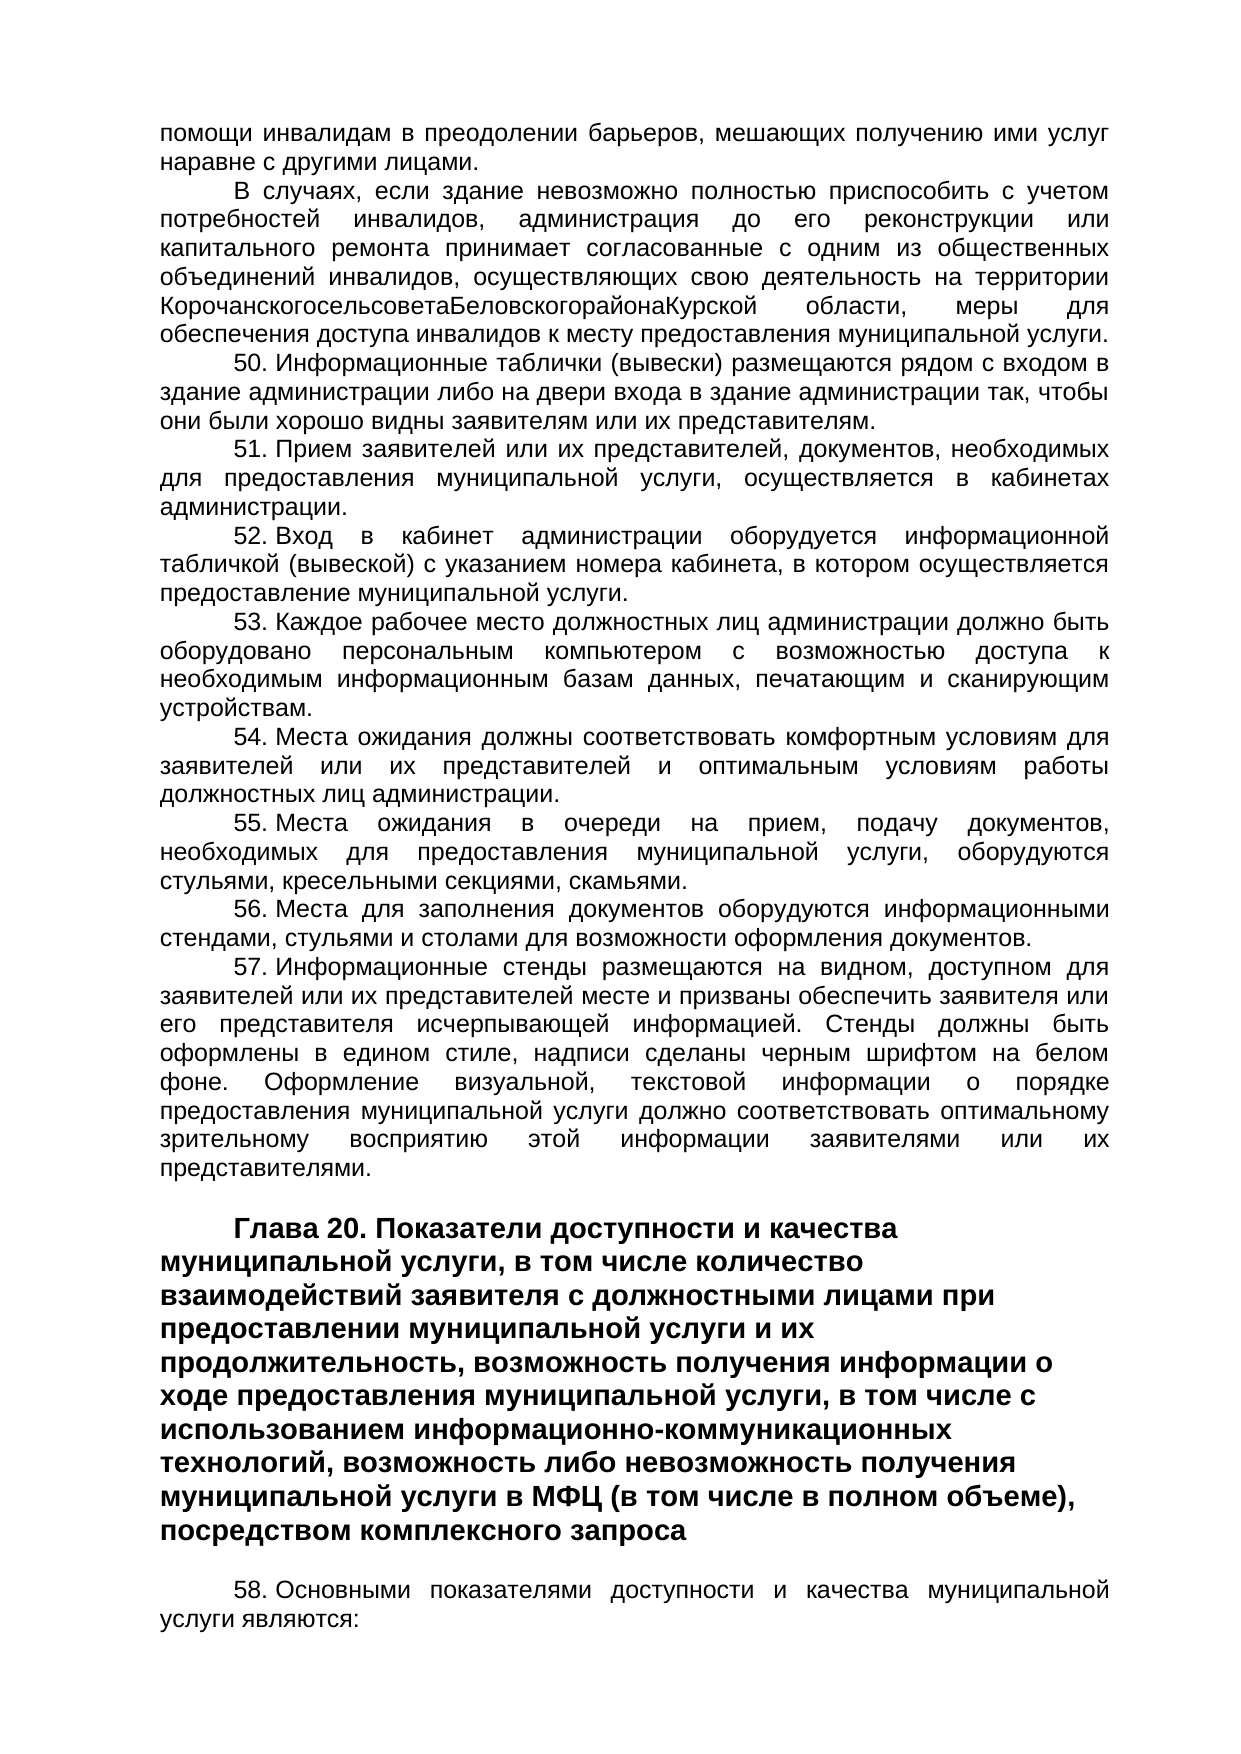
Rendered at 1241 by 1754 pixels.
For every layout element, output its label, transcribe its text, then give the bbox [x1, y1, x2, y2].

text Глава 20. Показатели доступности и качества муниципальной услуги, в том числе количество взаимодействий заявителя с должностными лицами при предоставлении муниципальной услуги и их продолжительность, возможность получения информации о ходе предоставления муниципальной услуги, в том числе с использованием информационно-коммуникационных технологий, возможность либо невозможность получения муниципальной услуги в МФЦ (в том числе в полном объеме), посредством комплексного запроса [159, 1211, 1110, 1546]
text 56. Места для заполнения документов оборудуются информационными стендами, стульями и столами для возможности оформления документов. [159, 894, 1110, 952]
text 58. Основными показателями доступности и качества муниципальной услуги являются: [159, 1575, 1110, 1632]
text 50. Информационные таблички (вывески) размещаются рядом с входом в здание администрации либо на двери входа в здание администрации так, чтобы они были хорошо видны заявителям или их представителям. [159, 348, 1110, 434]
text 52. Вход в кабинет администрации оборудуется информационной табличкой (вывеской) с указанием номера кабинета, в котором осуществляется предоставление муниципальной услуги. [159, 521, 1110, 607]
text 51. Прием заявителей или их представителей, документов, необходимых для предоставления муниципальной услуги, осуществляется в кабинетах администрации. [159, 434, 1110, 521]
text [159, 118, 1110, 176]
text 55. Места ожидания в очереди на прием, подачу документов, необходимых для предоставления муниципальной услуги, оборудуются стульями, кресельными секциями, скамьями. [159, 808, 1110, 894]
text 54. Места ожидания должны соответствовать комфортным условиям для заявителей или их представителей и оптимальным условиям работы должностных лиц администрации. [159, 722, 1110, 808]
text 53. Каждое рабочее место должностных лиц администрации должно быть оборудовано персональным компьютером с возможностью доступа к необходимым информационным базам данных, печатающим и сканирующим устройствам. [159, 607, 1110, 722]
text В случаях, если здание невозможно полностью приспособить с учетом потребностей инвалидов, администрация до его реконструкции или капитального ремонта принимает согласованные с одним из общественных объединений инвалидов, осуществляющих свою деятельность на территории КорочанскогосельсоветаБеловскогорайонаКурской области, меры для обеспечения доступа инвалидов к месту предоставления муниципальной услуги. [159, 176, 1110, 348]
text 57. Информационные стенды размещаются на видном, доступном для заявителей или их представителей месте и призваны обеспечить заявителя или его представителя исчерпывающей информацией. Стенды должны быть оформлены в едином стиле, надписи сделаны черным шрифтом на белом фоне. Оформление визуальной, текстовой информации о порядке предоставления муниципальной услуги должно соответствовать оптимальному зрительному восприятию этой информации заявителями или их представителями. [159, 952, 1110, 1182]
